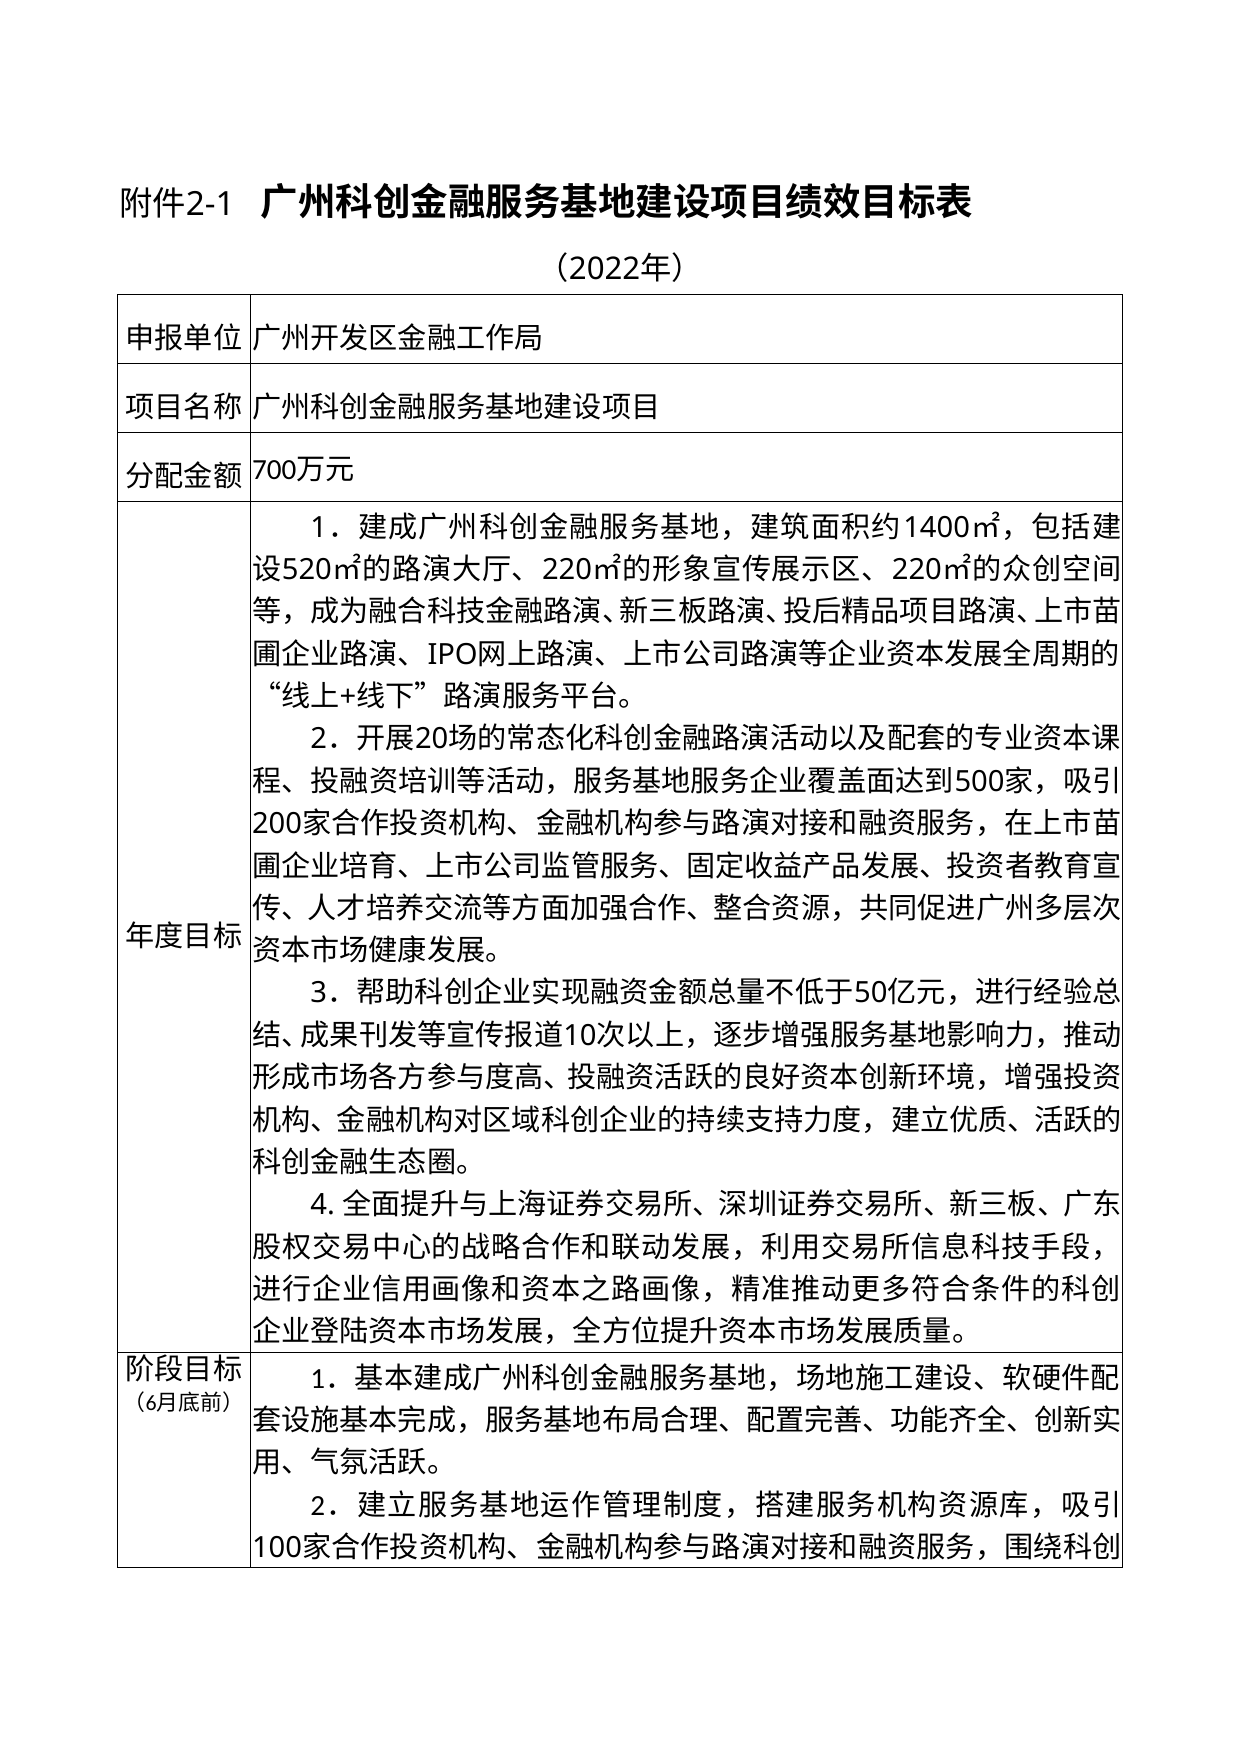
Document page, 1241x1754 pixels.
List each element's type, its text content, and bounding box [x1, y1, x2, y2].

table_cell 申报单位 [118, 295, 250, 363]
table_cell 1．建成广州科创金融服务基地，建筑面积约1400㎡，包括建设520㎡的路演大厅、220㎡的形象宣传展示区、220㎡的众创空间等，成为融合科技金融路演、新三板路演、投后精品项目路演、上市苗圃企业路演、IPO网上路演、上市公司路演等企业资本发展全周期的“线上+线下”路演服务平台。 2．开展20场的常态化科创金融路演活动以及配套的专业资本课程、投融资培训等活动，服务基地服务企业覆盖面达到500家，吸引200家合作投资机构、金融机构参与路演对接和融资服务，在上市苗圃企业培育、上市公司监管服务、固定收益产品发展、投资者教育宣传、人才培养交流等方面加强合作、整合资源，共同促进广州多层次资本市场健康发展。 3．帮助科创企业实现融资金额总量不低于50亿元，进行经验总结、成果刊发等宣传报道10次以上，逐步增强服务基地影响力，推动形成市场各方参与度高、投融资活跃的良好资本创新环境，增强投资机构、金融机构对区域科创企业的持续支持力度，建立优质、活跃的科创金融生态圈。 4. 全面提升与上海证券交易所、深圳证券交易所、新三板、广东股权交易中心的战略合作和联动发展，利用交易所信息科技手段，进行企业信用画像和资本之路画像，精准推动更多符合条件的科创企业登陆资本市场发展，全方位提升资本市场发展质量。 [251, 502, 1122, 1352]
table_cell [251, 1353, 1122, 1567]
table_cell 项目名称 [118, 364, 250, 432]
table_cell 年度目标 [118, 502, 250, 1352]
table_cell 阶段目标 （6月底前） [118, 1353, 250, 1567]
table_cell 广州科创金融服务基地建设项目 [251, 364, 1122, 432]
table_cell 分配金额 [118, 433, 250, 501]
table_cell 广州开发区金融工作局 [251, 295, 1122, 363]
table_header 附件2-1 广州科创金融服务基地建设项目绩效目标表 （2022年） [117, 162, 1123, 294]
table_cell 700万元 [251, 433, 1122, 501]
